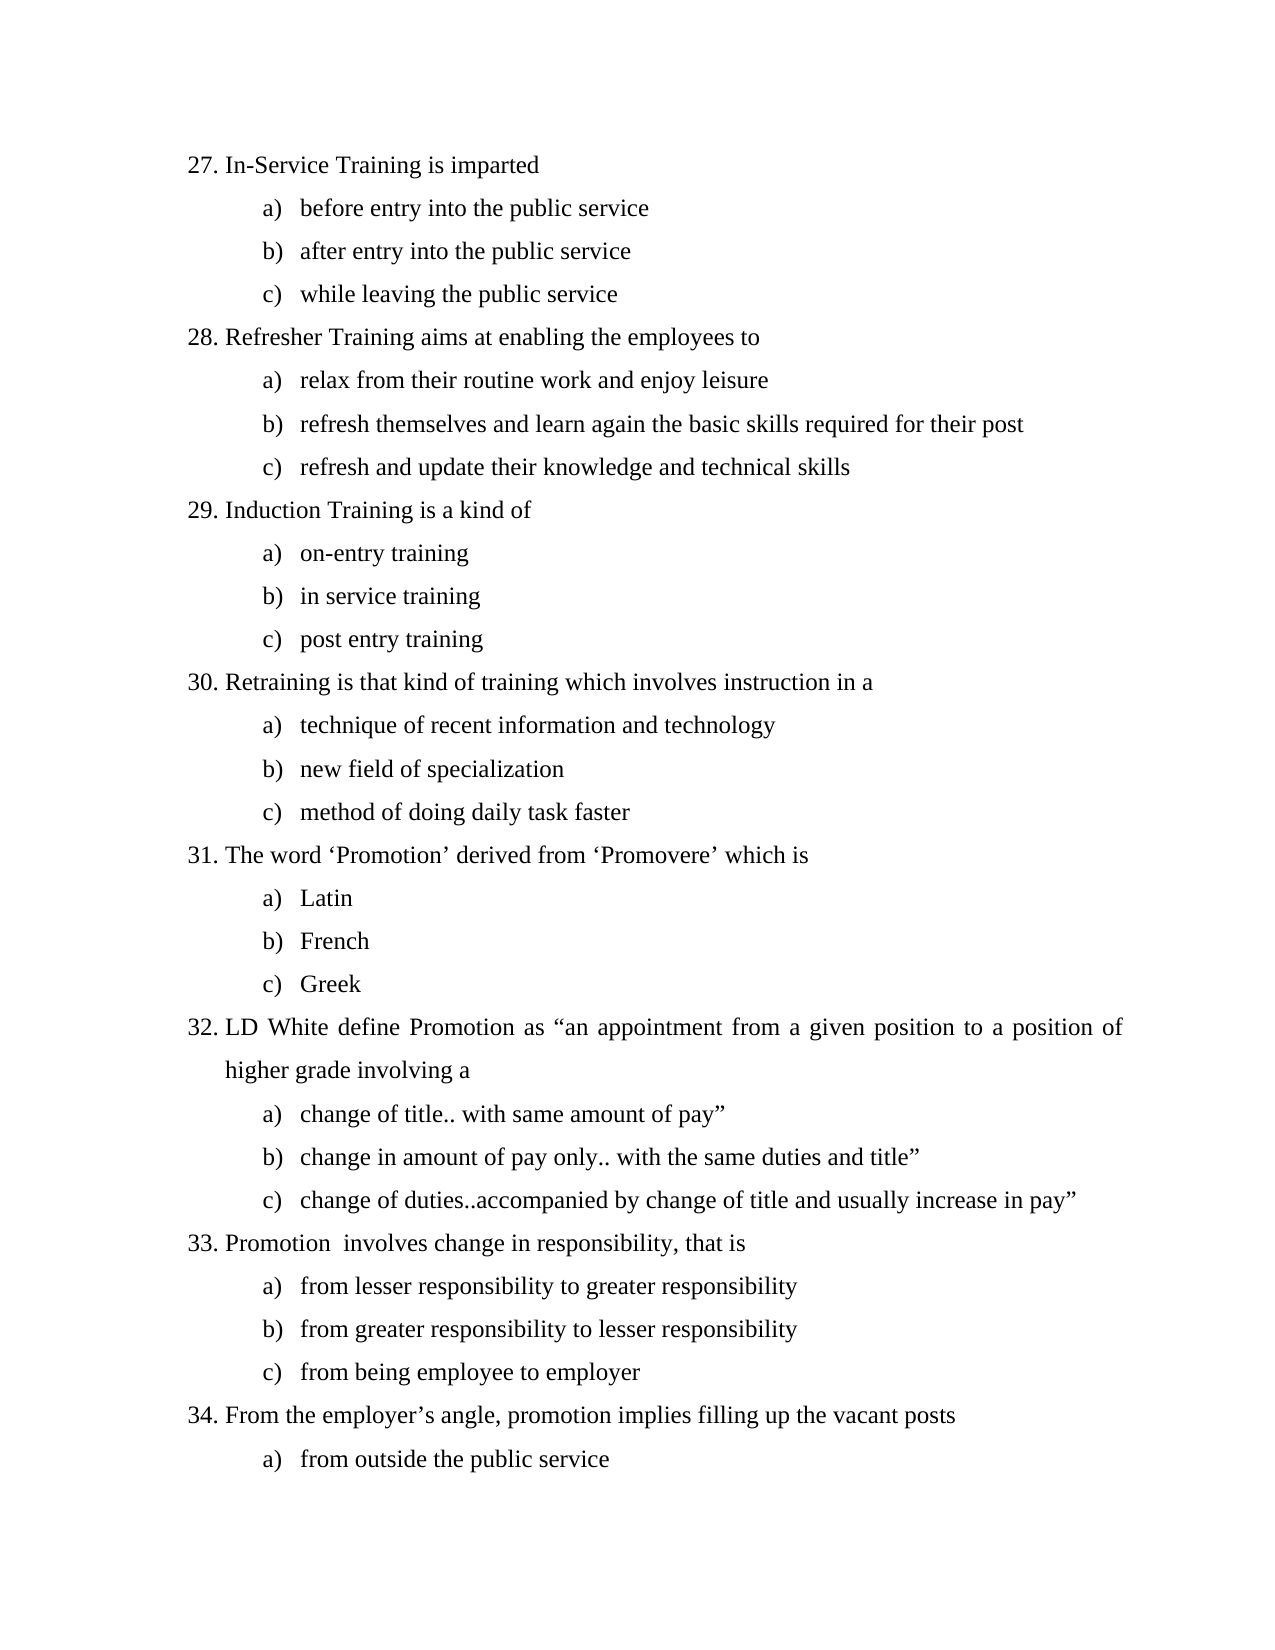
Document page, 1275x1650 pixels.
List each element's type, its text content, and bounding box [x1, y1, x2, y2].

list Greek [262, 969, 1125, 998]
list in service training [262, 581, 1125, 610]
list while leaving the public service [262, 279, 1125, 308]
list The word ‘Promotion’ derived from ‘Promovere’ which is [187, 840, 1125, 869]
list technique of recent information and technology [262, 711, 1125, 739]
list French [262, 926, 1125, 955]
list Promotion involves change in responsibility, that is [187, 1228, 1125, 1257]
list new field of specialization [262, 754, 1125, 782]
list Retraining is that kind of training which involves instruction in a [187, 667, 1125, 696]
list from lesser responsibility to greater responsibility [262, 1271, 1125, 1300]
list refresh and update their knowledge and technical skills [262, 452, 1125, 481]
list from greater responsibility to lesser responsibility [262, 1314, 1125, 1343]
list From the employer’s angle, promotion implies filling up the vacant posts [187, 1401, 1125, 1429]
list method of doing daily task faster [262, 797, 1125, 826]
list on-entry training [262, 538, 1125, 567]
list change of title.. with same amount of pay” [262, 1099, 1125, 1127]
list change in amount of pay only.. with the same duties and title” [262, 1142, 1125, 1171]
list before entry into the public service [262, 193, 1125, 222]
list Refresher Training aims at enabling the employees to [187, 322, 1125, 351]
list after entry into the public service [262, 236, 1125, 265]
list relax from their routine work and enjoy leisure [262, 366, 1125, 394]
list Latin [262, 883, 1125, 912]
list change of duties..accompanied by change of title and usually increase in pay” [262, 1185, 1125, 1214]
list from being employee to employer [262, 1357, 1125, 1386]
list post entry training [262, 624, 1125, 653]
list In-Service Training is imparted [187, 150, 1125, 179]
list from outside the public service [262, 1444, 1125, 1472]
list Induction Training is a kind of [187, 495, 1125, 524]
list LD White define Promotion as “an appointment from a given position to a position of higher grade involving a [187, 1012, 1125, 1084]
list refresh themselves and learn again the basic skills required for their post [262, 409, 1125, 437]
